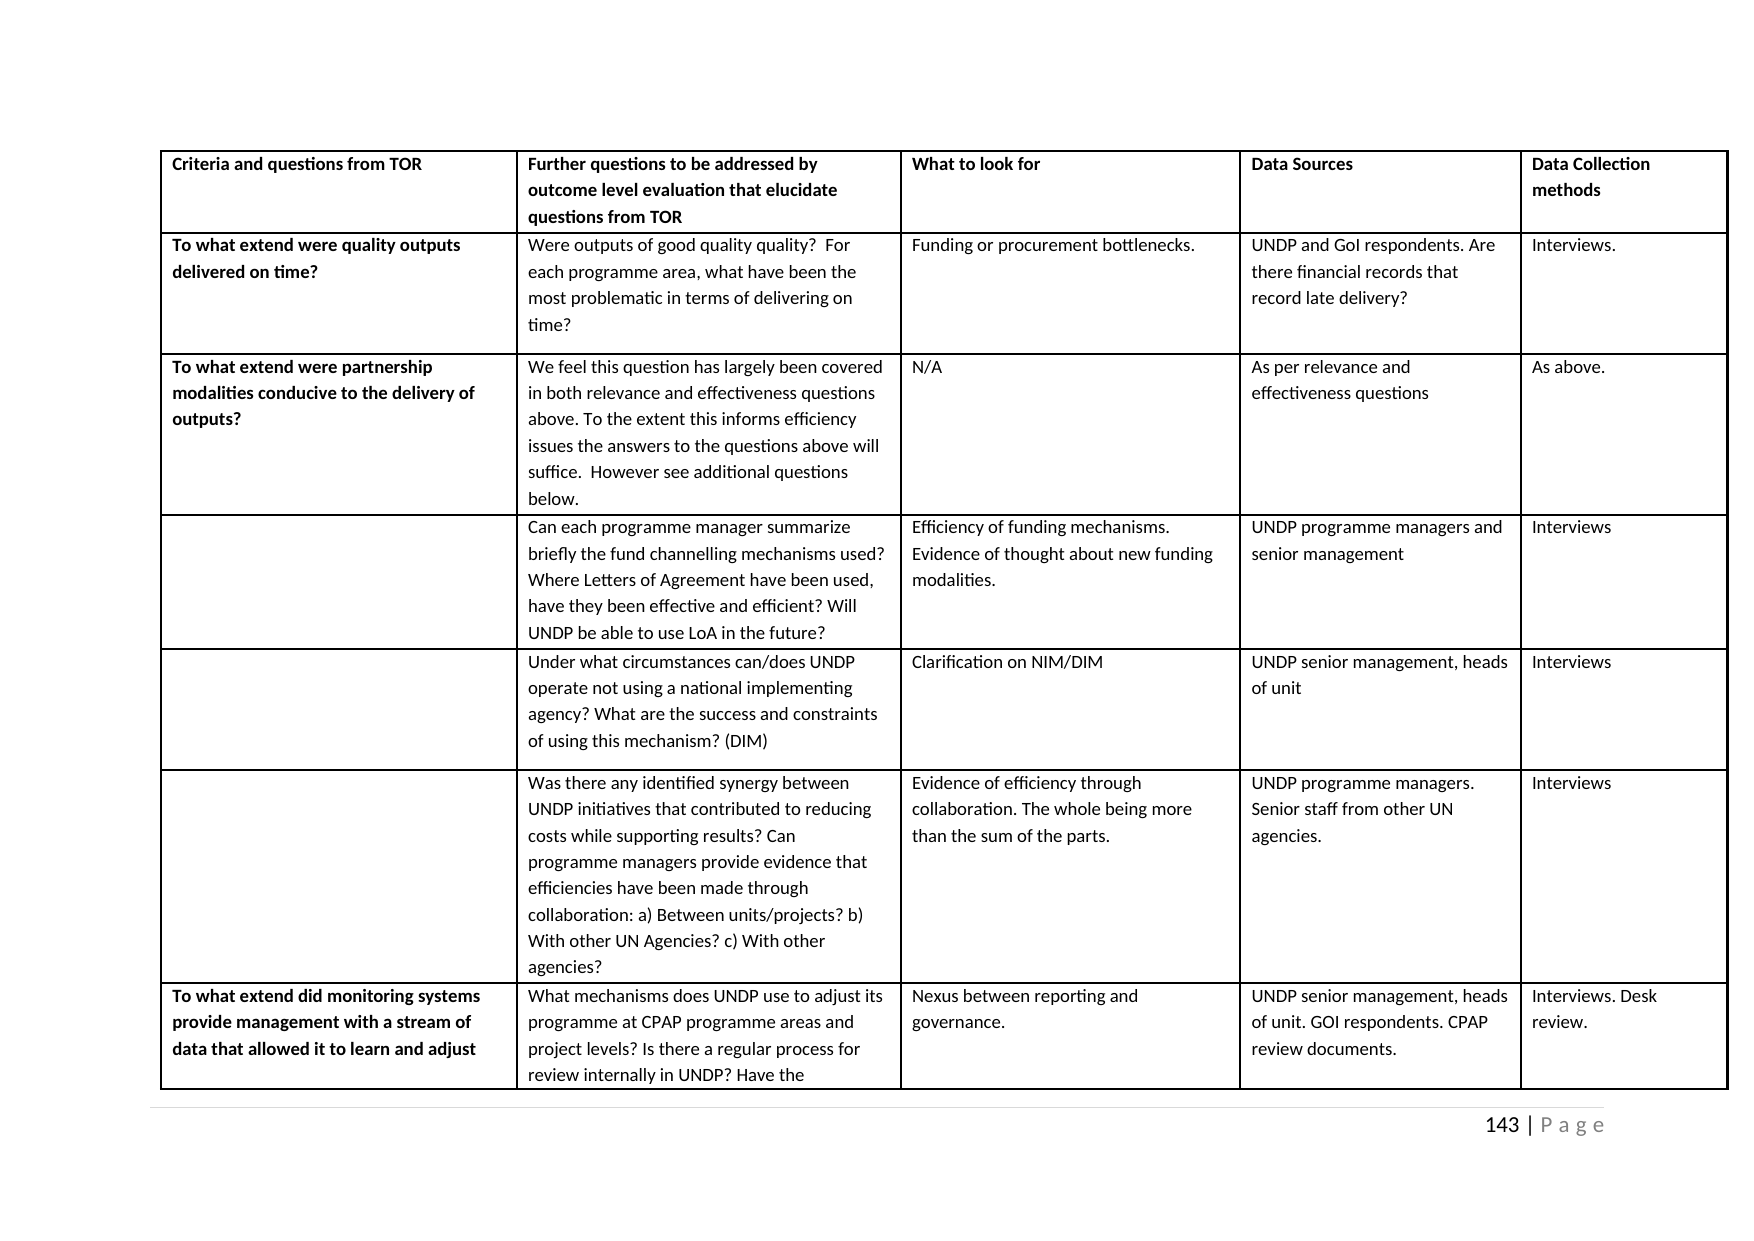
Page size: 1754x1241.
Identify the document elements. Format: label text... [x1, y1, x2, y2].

table_cell UNDP senior management, heads of unit [1241, 650, 1520, 769]
table_cell We feel this question has largely been covered in both relevance and effectiveness questions above. To the extent this informs efficiency issues the answers to the questions above will suffice. However see additional questions below. [518, 355, 900, 513]
table_cell As above. [1522, 355, 1726, 513]
table_cell Evidence of efficiency through collaboration. The whole being more than the sum of the parts. [902, 771, 1239, 982]
table_cell [162, 516, 516, 648]
table_cell UNDP programme managers and senior management [1241, 516, 1520, 648]
table_cell Can each programme manager summarize briefly the fund channelling mechanisms used? Where Letters of Agreement have been used, have they been effective and efficient? Will UNDP be able to use LoA in the future? [518, 516, 900, 648]
table_cell To what extend were partnership modalities conducive to the delivery of outputs? [162, 355, 516, 513]
table_cell UNDP programme managers. Senior staff from other UN agencies. [1241, 771, 1520, 982]
table_cell Interviews. [1522, 234, 1726, 353]
table_cell To what extend were quality outputs delivered on time? [162, 234, 516, 353]
table_cell Was there any identified synergy between UNDP initiatives that contributed to reducing costs while supporting results? Can programme managers provide evidence that efficiencies have been made through collaboration: a) Between units/projects? b) With other UN Agencies? c) With other agencies? [518, 771, 900, 982]
table_cell Clarification on NIM/DIM [902, 650, 1239, 769]
table_cell Interviews. Desk review. [1522, 984, 1726, 1088]
table_header Criteria and questions from TOR [162, 152, 516, 232]
table_cell Nexus between reporting and governance. [902, 984, 1239, 1088]
table_cell UNDP senior management, heads of unit. GOI respondents. CPAP review documents. [1241, 984, 1520, 1088]
table_header What to look for [902, 152, 1239, 232]
table_cell Interviews [1522, 516, 1726, 648]
table_cell Efficiency of funding mechanisms. Evidence of thought about new funding modalities. [902, 516, 1239, 648]
table_cell To what extend did monitoring systems provide management with a stream of data that allowed it to learn and adjust implementation accordingly [162, 984, 516, 1088]
table_cell Under what circumstances can/does UNDP operate not using a national implementing agency? What are the success and constraints of using this mechanism? (DIM) [518, 650, 900, 769]
table_cell [162, 771, 516, 982]
table_header Further questions to be addressed by outcome level evaluation that elucidate questions from TOR [518, 152, 900, 232]
table_cell As per relevance and effectiveness questions [1241, 355, 1520, 513]
table_header Data Sources [1241, 152, 1520, 232]
table_cell Were outputs of good quality quality? For each programme area, what have been the most problematic in terms of delivering on time? [518, 234, 900, 353]
table_cell Interviews [1522, 650, 1726, 769]
table_cell Funding or procurement bottlenecks. [902, 234, 1239, 353]
table_cell N/A [902, 355, 1239, 513]
table_cell UNDP and GoI respondents. Are there financial records that record late delivery? [1241, 234, 1520, 353]
table_header Data Collection methods [1522, 152, 1726, 232]
table_cell [162, 650, 516, 769]
table_cell Interviews [1522, 771, 1726, 982]
